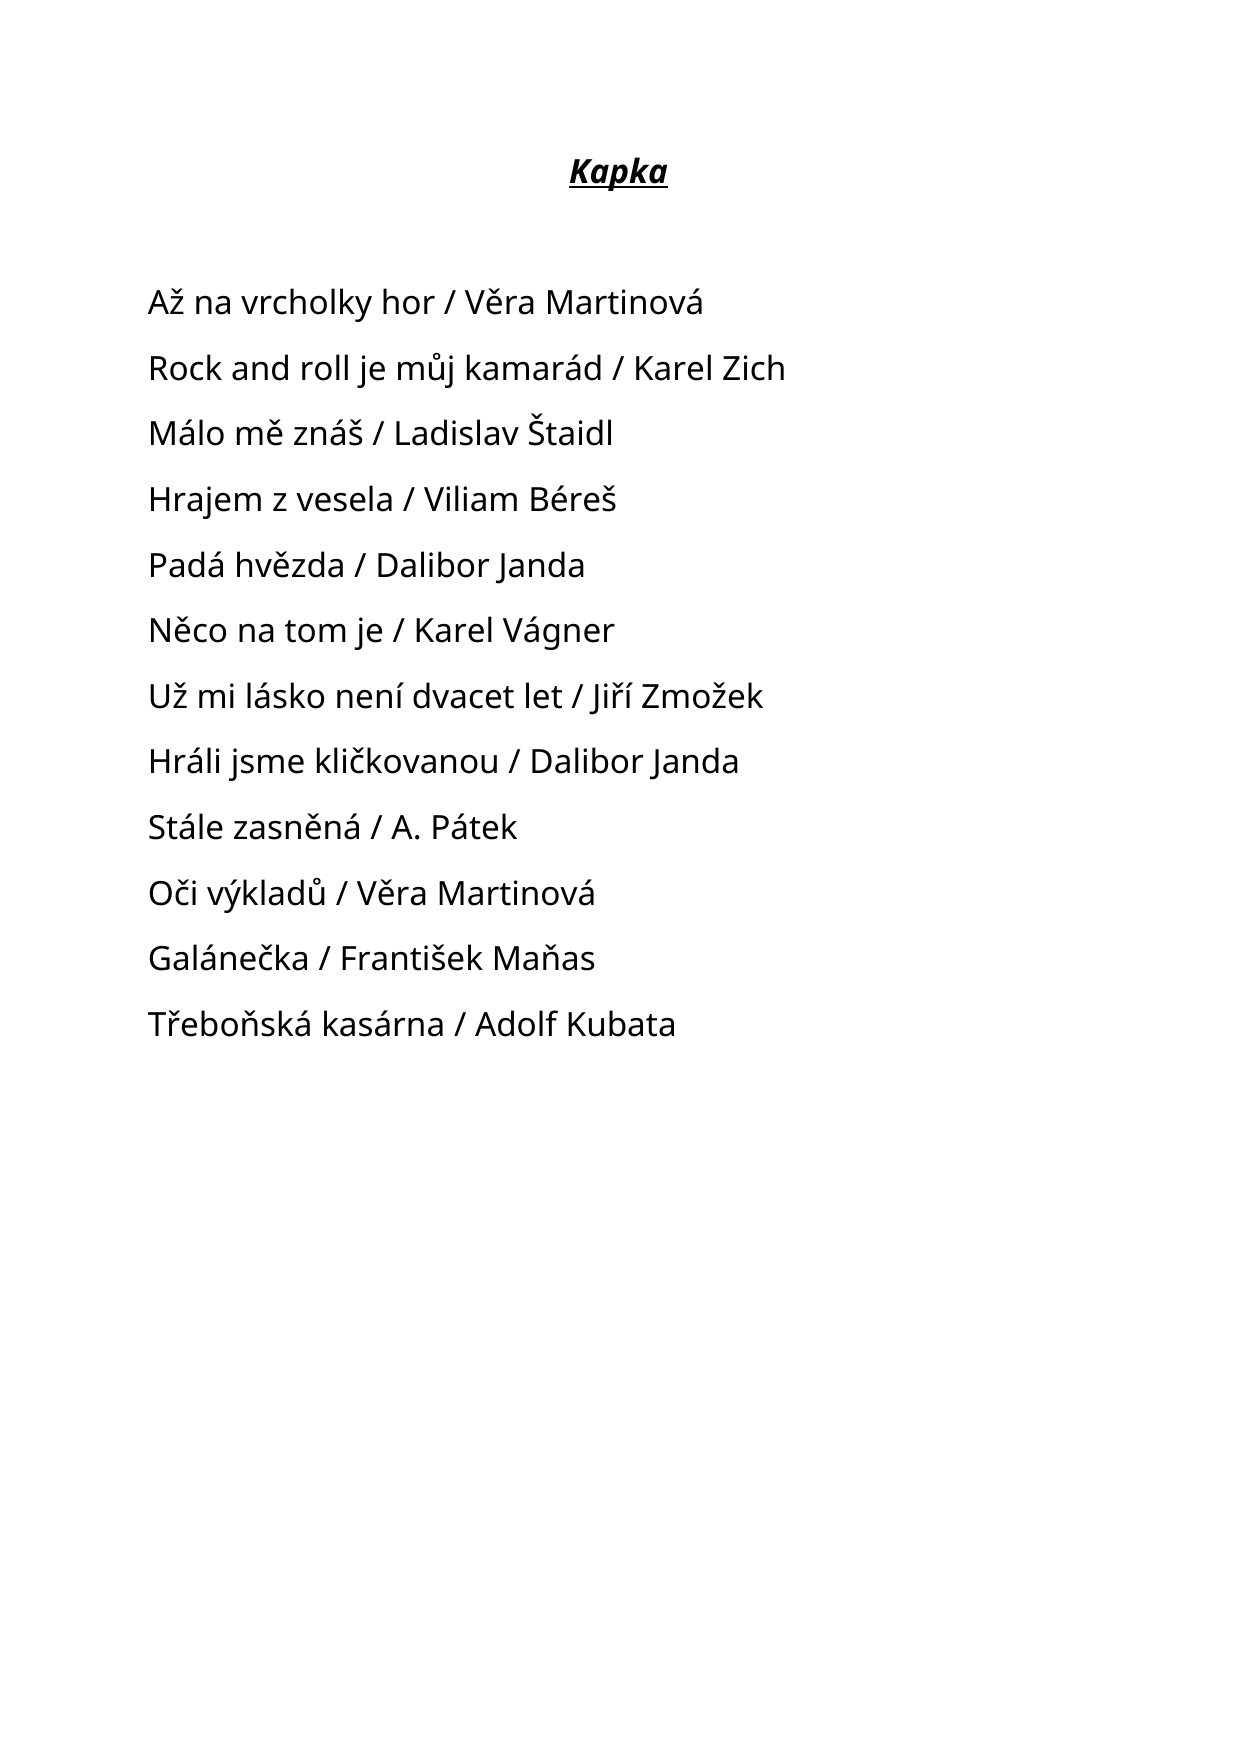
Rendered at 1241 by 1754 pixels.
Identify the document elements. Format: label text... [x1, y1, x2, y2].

text Galánečka / František Maňas [148, 935, 1093, 981]
text Málo mě znáš / Ladislav Štaidl [148, 410, 1093, 456]
text Rock and roll je můj kamarád / Karel Zich [148, 344, 1093, 390]
text Kapka [148, 148, 1093, 193]
text Něco na tom je / Karel Vágner [148, 607, 1093, 652]
text Stále zasněná / A. Pátek [148, 804, 1093, 849]
text Padá hvězda / Dalibor Janda [148, 541, 1093, 587]
text Hrajem z vesela / Viliam Béreš [148, 476, 1093, 521]
text Třeboňská kasárna / Adolf Kubata [148, 1001, 1093, 1046]
text Už mi lásko není dvacet let / Jiří Zmožek [148, 673, 1093, 718]
text Oči výkladů / Věra Martinová [148, 869, 1093, 915]
text Až na vrcholky hor / Věra Martinová [148, 279, 1093, 324]
text Hráli jsme kličkovanou / Dalibor Janda [148, 738, 1093, 784]
